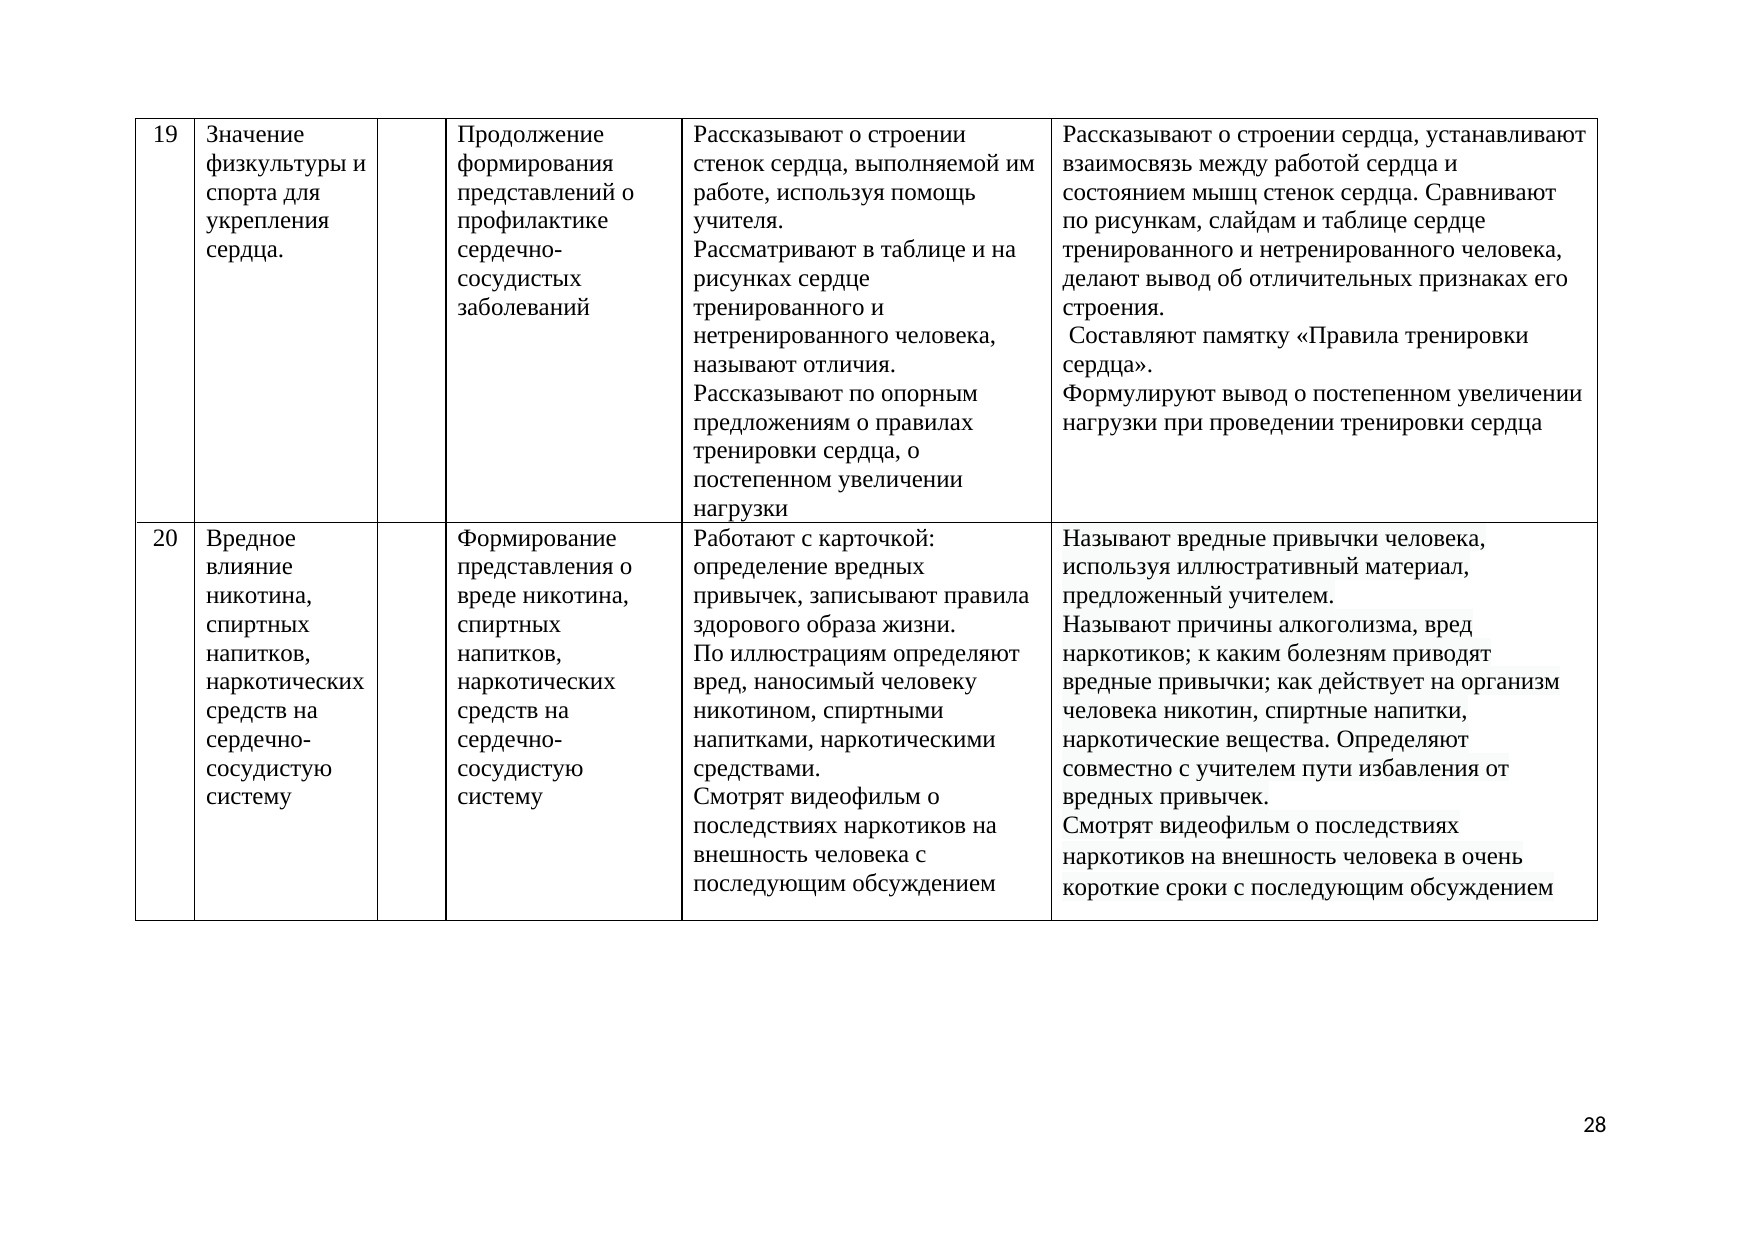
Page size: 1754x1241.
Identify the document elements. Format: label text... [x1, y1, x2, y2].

table_cell Работают с карточкой: определение вредных привычек, записывают правила здорового образа жизни. По иллюстрациям определяют вред, наносимый человеку никотином, спиртными напитками, наркотическими средствами. Смотрят видеофильм о последствиях наркотиков на внешность человека с последующим обсуждением [683, 523, 1051, 920]
table_cell Рассказывают о строении сердца, устанавливают взаимосвязь между работой сердца и состоянием мышц стенок сердца. Сравнивают по рисункам, слайдам и таблице сердце тренированного и нетренированного человека, делают вывод об отличительных признаках его строения. Составляют памятку «Правила тренировки сердца». Формулируют вывод о постепенном увеличении нагрузки при проведении тренировки сердца [1052, 119, 1597, 522]
table_cell [378, 523, 445, 920]
table_cell [378, 119, 445, 522]
table_cell Формирование представления о вреде никотина, спиртных напитков, наркотических средств на сердечно- сосудистую систему [447, 523, 681, 920]
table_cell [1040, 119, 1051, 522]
table_cell Называют вредные привычки человека, используя иллюстративный материал, предложенный учителем. Называют причины алкоголизма, вред наркотиков; к каким болезням приводят вредные привычки; как действует на организм человека никотин, спиртные напитки, наркотические вещества. Определяют совместно с учителем пути избавления от вредных привычек. Смотрят видеофильм о последствиях наркотиков на внешность человека в очень короткие сроки с последующим обсуждением [1052, 523, 1597, 920]
table_cell Значение физкультуры и спорта для укрепления сердца. [195, 119, 377, 522]
table_cell 19 [136, 119, 194, 522]
table_cell 20 [136, 523, 194, 920]
table_cell Продолжение формирования представлений о профилактике сердечно- сосудистых заболеваний [447, 119, 681, 522]
table_cell Вредное влияние никотина, спиртных напитков, наркотических средств на сердечно- сосудистую систему [195, 523, 377, 920]
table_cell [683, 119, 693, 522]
